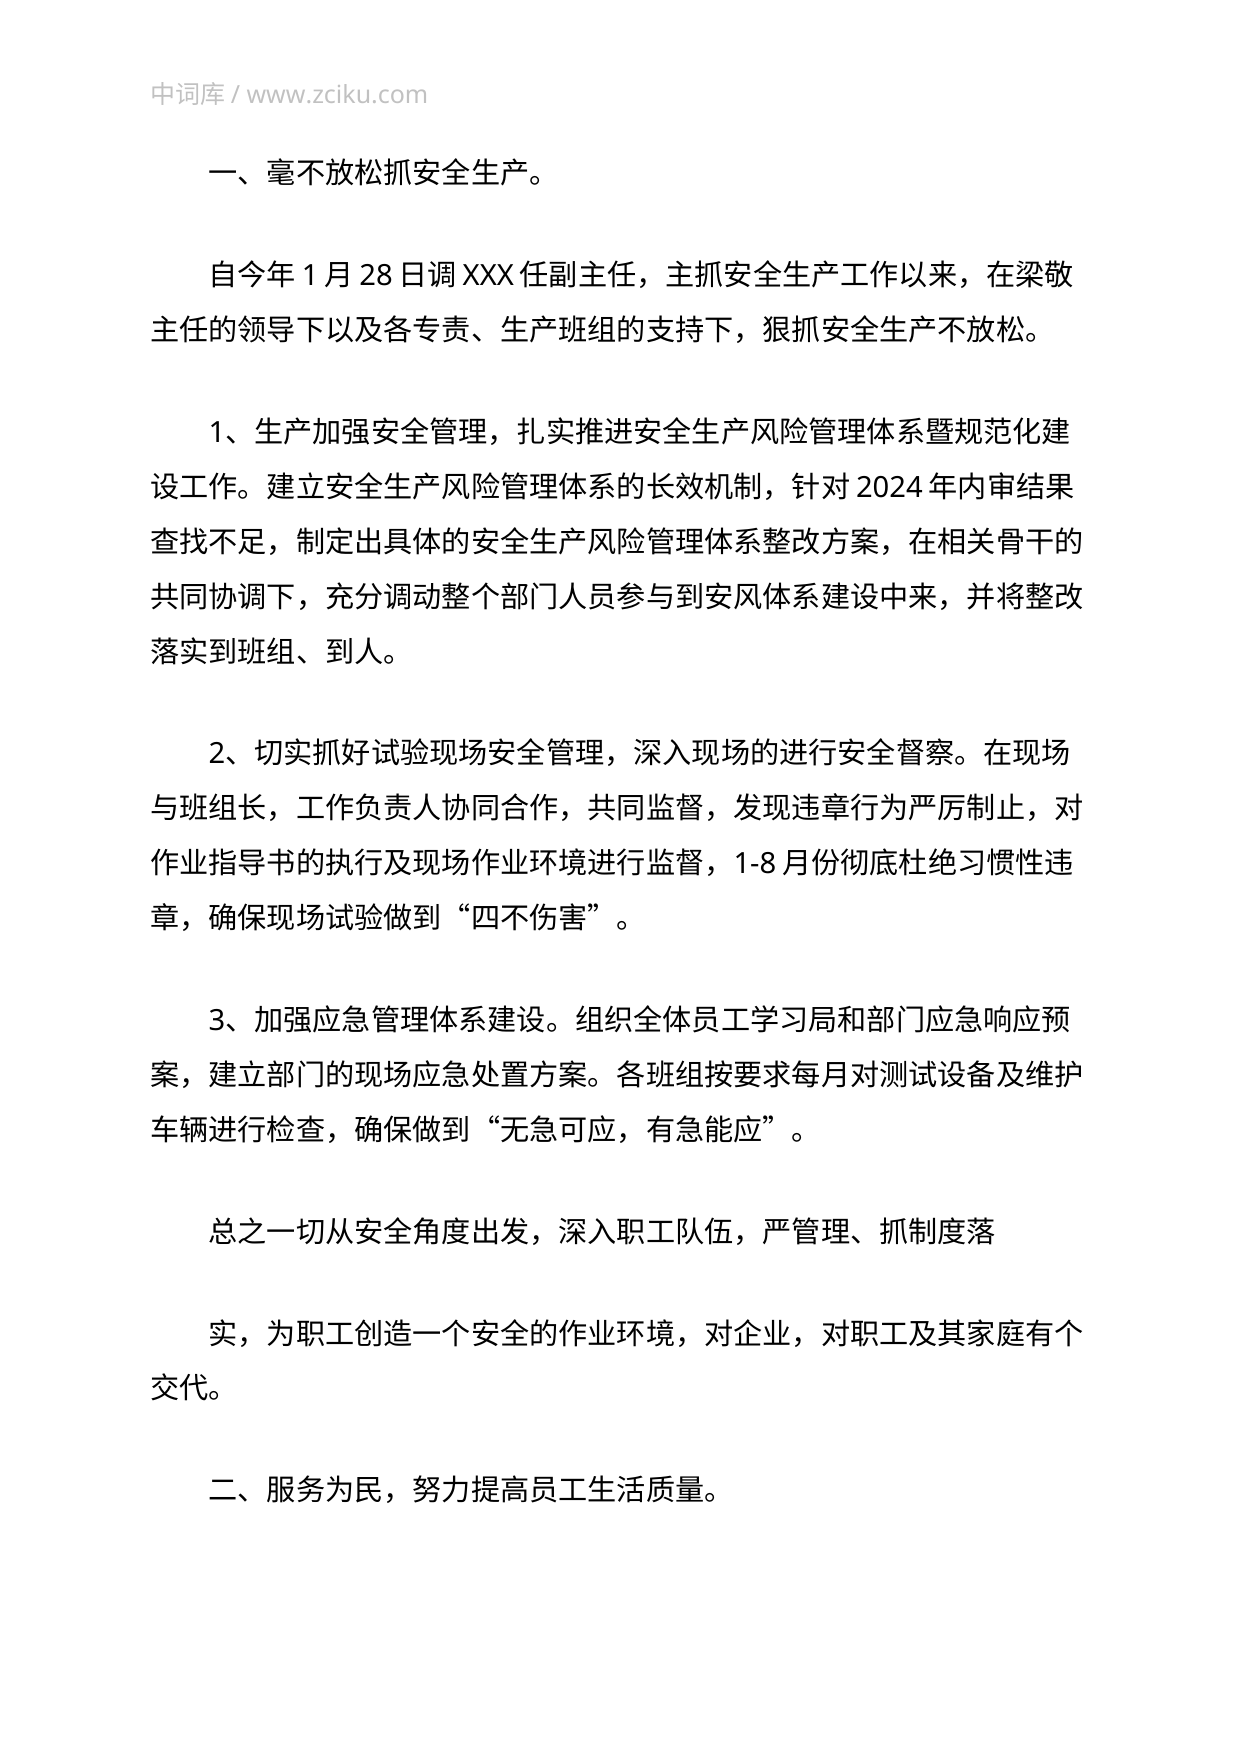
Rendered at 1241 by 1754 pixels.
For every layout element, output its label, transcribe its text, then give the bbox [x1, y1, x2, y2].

text 1、生产加强安全管理，扎实推进安全生产风险管理体系暨规范化建设工作。建立安全生产风险管理体系的长效机制，针对2024年内审结果查找不足，制定出具体的安全生产风险管理体系整改方案，在相关骨干的共同协调下，充分调动整个部门人员参与到安风体系建设中来，并将整改落实到班组、到人。 [150, 408, 1090, 671]
text 一、毫不放松抓安全生产。 [150, 150, 1090, 192]
text 3、加强应急管理体系建设。组织全体员工学习局和部门应急响应预案，建立部门的现场应急处置方案。各班组按要求每月对测试设备及维护车辆进行检查，确保做到“无急可应，有急能应”。 [150, 997, 1090, 1149]
text 二、服务为民，努力提高员工生活质量。 [150, 1467, 1090, 1509]
text 总之一切从安全角度出发，深入职工队伍，严管理、抓制度落 [150, 1208, 1090, 1251]
text 实，为职工创造一个安全的作业环境，对企业，对职工及其家庭有个交代。 [150, 1310, 1090, 1407]
text 2、切实抓好试验现场安全管理，深入现场的进行安全督察。在现场与班组长，工作负责人协同合作，共同监督，发现违章行为严厉制止，对作业指导书的执行及现场作业环境进行监督，1-8月份彻底杜绝习惯性违章，确保现场试验做到“四不伤害”。 [150, 730, 1090, 937]
text 自今年1月28日调XXX任副主任，主抓安全生产工作以来，在梁敬主任的领导下以及各专责、生产班组的支持下，狠抓安全生产不放松。 [150, 252, 1090, 349]
